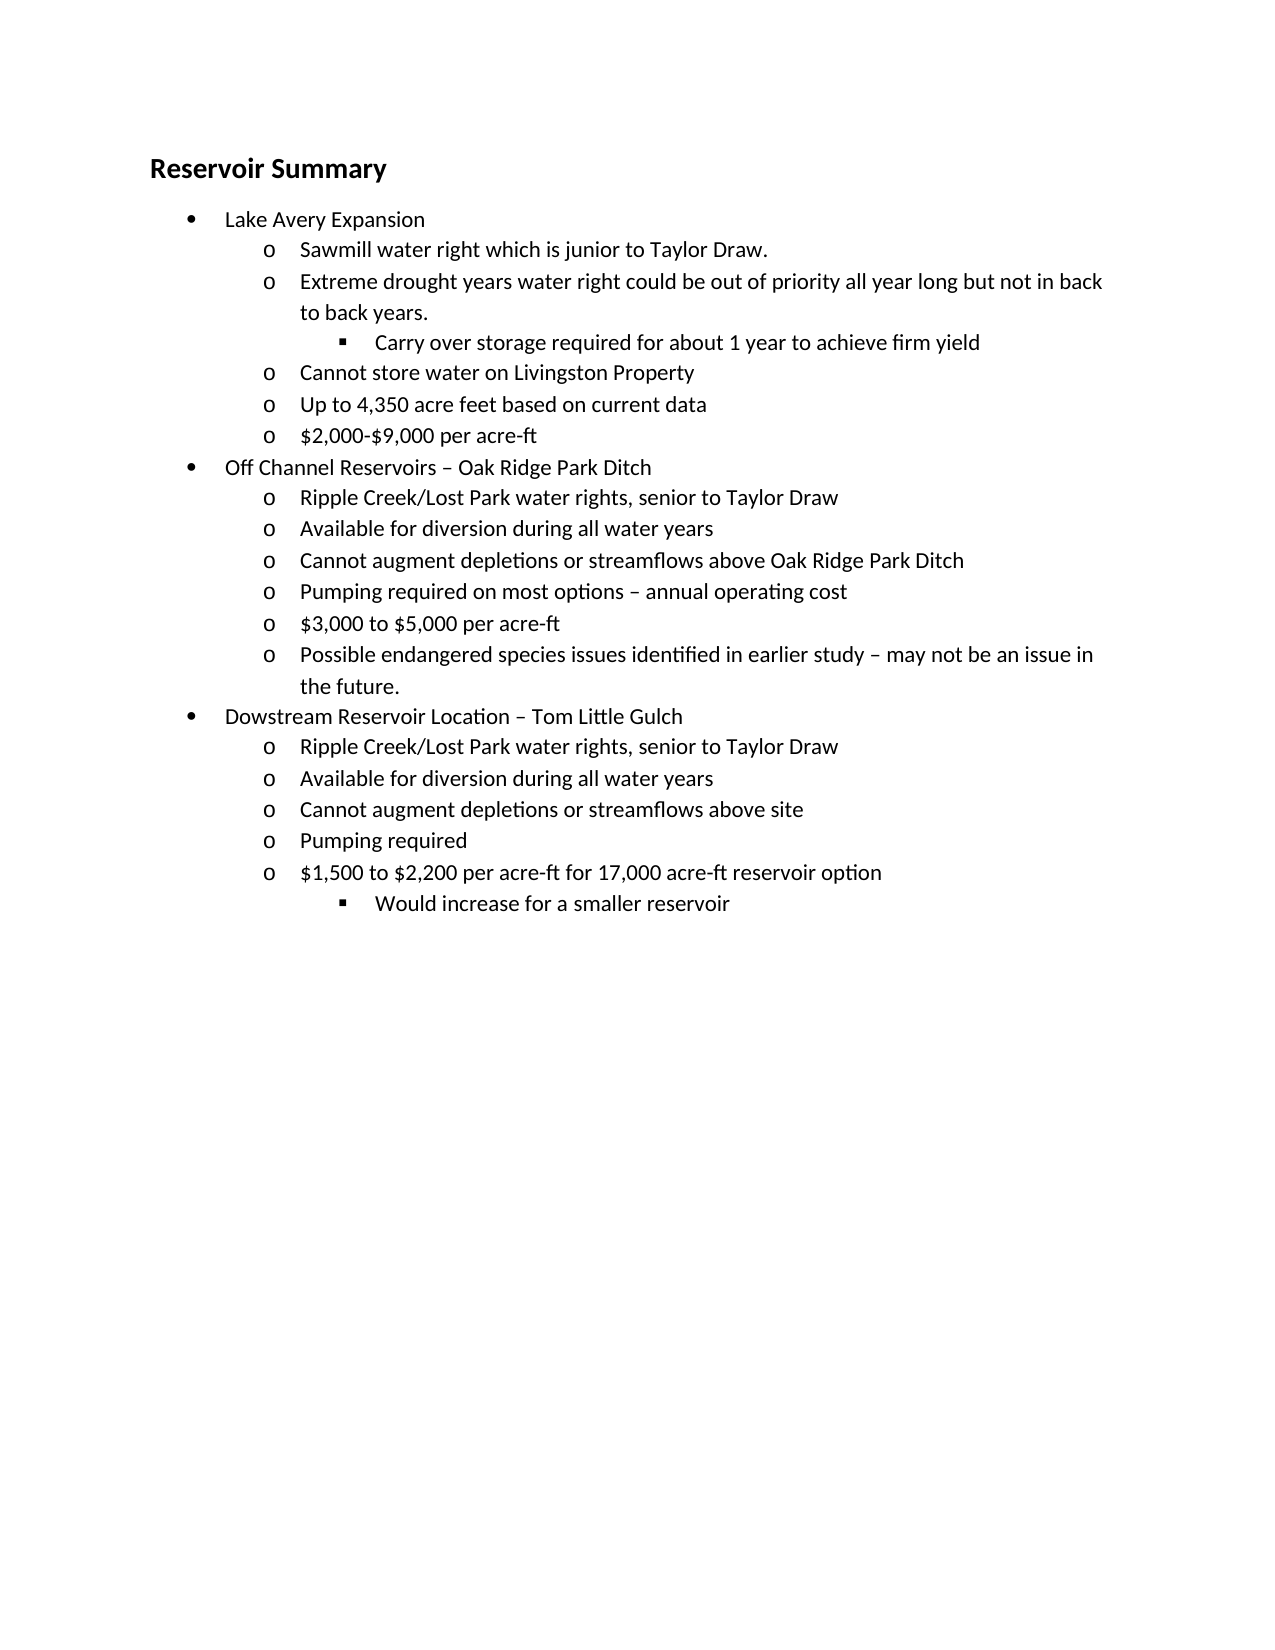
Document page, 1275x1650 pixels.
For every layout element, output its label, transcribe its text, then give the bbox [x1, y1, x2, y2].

list Available for diversion during all water years [262, 514, 1125, 544]
list Pumping required [262, 827, 1125, 856]
list Ripple Creek/Lost Park water rights, senior to Taylor Draw [262, 732, 1125, 761]
list Up to 4,350 acre feet based on current data [262, 390, 1125, 419]
list Off Channel Reservoirs – Oak Ridge Park Ditch [187, 453, 1125, 481]
list Ripple Creek/Lost Park water rights, senior to Taylor Draw [262, 483, 1125, 512]
list $1,500 to $2,200 per acre-ft for 17,000 acre-ft reservoir option [262, 858, 1125, 887]
list Cannot store water on Livingston Property [262, 358, 1125, 388]
list Dowstream Reservoir Location – Tom Little Gulch [187, 702, 1125, 730]
list Cannot augment depletions or streamflows above site [262, 795, 1125, 824]
list Would increase for a smaller reservoir [337, 889, 1125, 917]
list Extreme drought years water right could be out of priority all year long but not in back to back years. [262, 267, 1125, 326]
list Sawmill water right which is junior to Taylor Draw. [262, 235, 1125, 264]
list Carry over storage required for about 1 year to achieve firm yield [337, 328, 1125, 356]
list Pumping required on most options – annual operating cost [262, 577, 1125, 607]
list Lake Avery Expansion [187, 205, 1125, 233]
list $3,000 to $5,000 per acre-ft [262, 609, 1125, 638]
list Cannot augment depletions or streamflows above Oak Ridge Park Ditch [262, 546, 1125, 575]
list $2,000-$9,000 per acre-ft [262, 421, 1125, 451]
list Available for diversion during all water years [262, 764, 1125, 793]
text Reservoir Summary [150, 150, 1125, 186]
list Possible endangered species issues identified in earlier study – may not be an issue in the future. [262, 640, 1125, 700]
